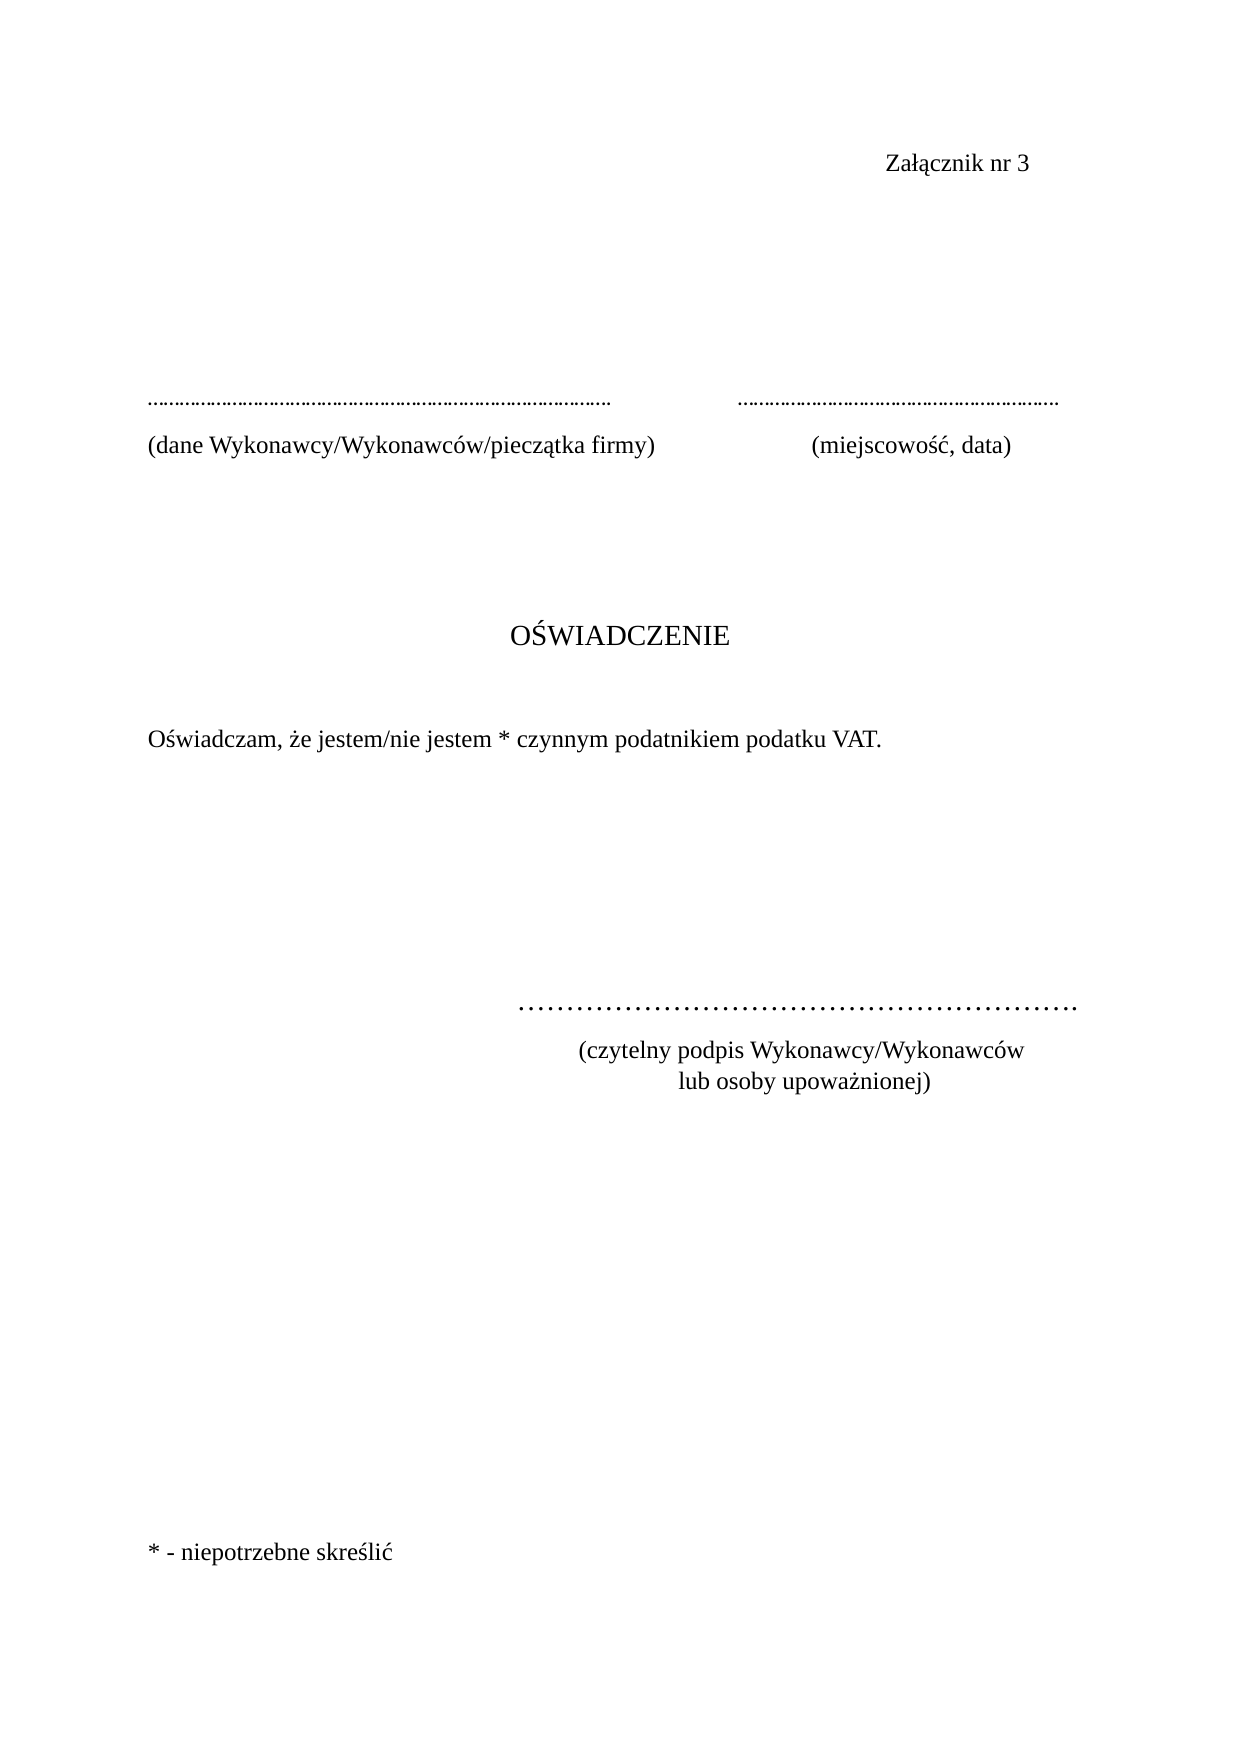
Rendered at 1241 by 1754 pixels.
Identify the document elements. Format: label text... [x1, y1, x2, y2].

text Oświadczam, że jestem/nie jestem * czynnym podatnikiem podatku VAT. [148, 724, 1093, 752]
text (dane Wykonawcy/Wykonawców/pieczątka firmy) (miejscowość, data) [148, 430, 1093, 458]
text (czytelny podpis Wykonawcy/Wykonawców lub osoby upoważnionej) [516, 1035, 1093, 1095]
text * - niepotrzebne skreślić [148, 1537, 1093, 1565]
text ……………………………………………………………………………. ……………………………………………………. [148, 383, 1093, 411]
text Załącznik nr 3 [148, 148, 1093, 176]
text …………………………………………………. [148, 983, 1093, 1016]
text OŚWIADCZENIE [148, 618, 1093, 652]
